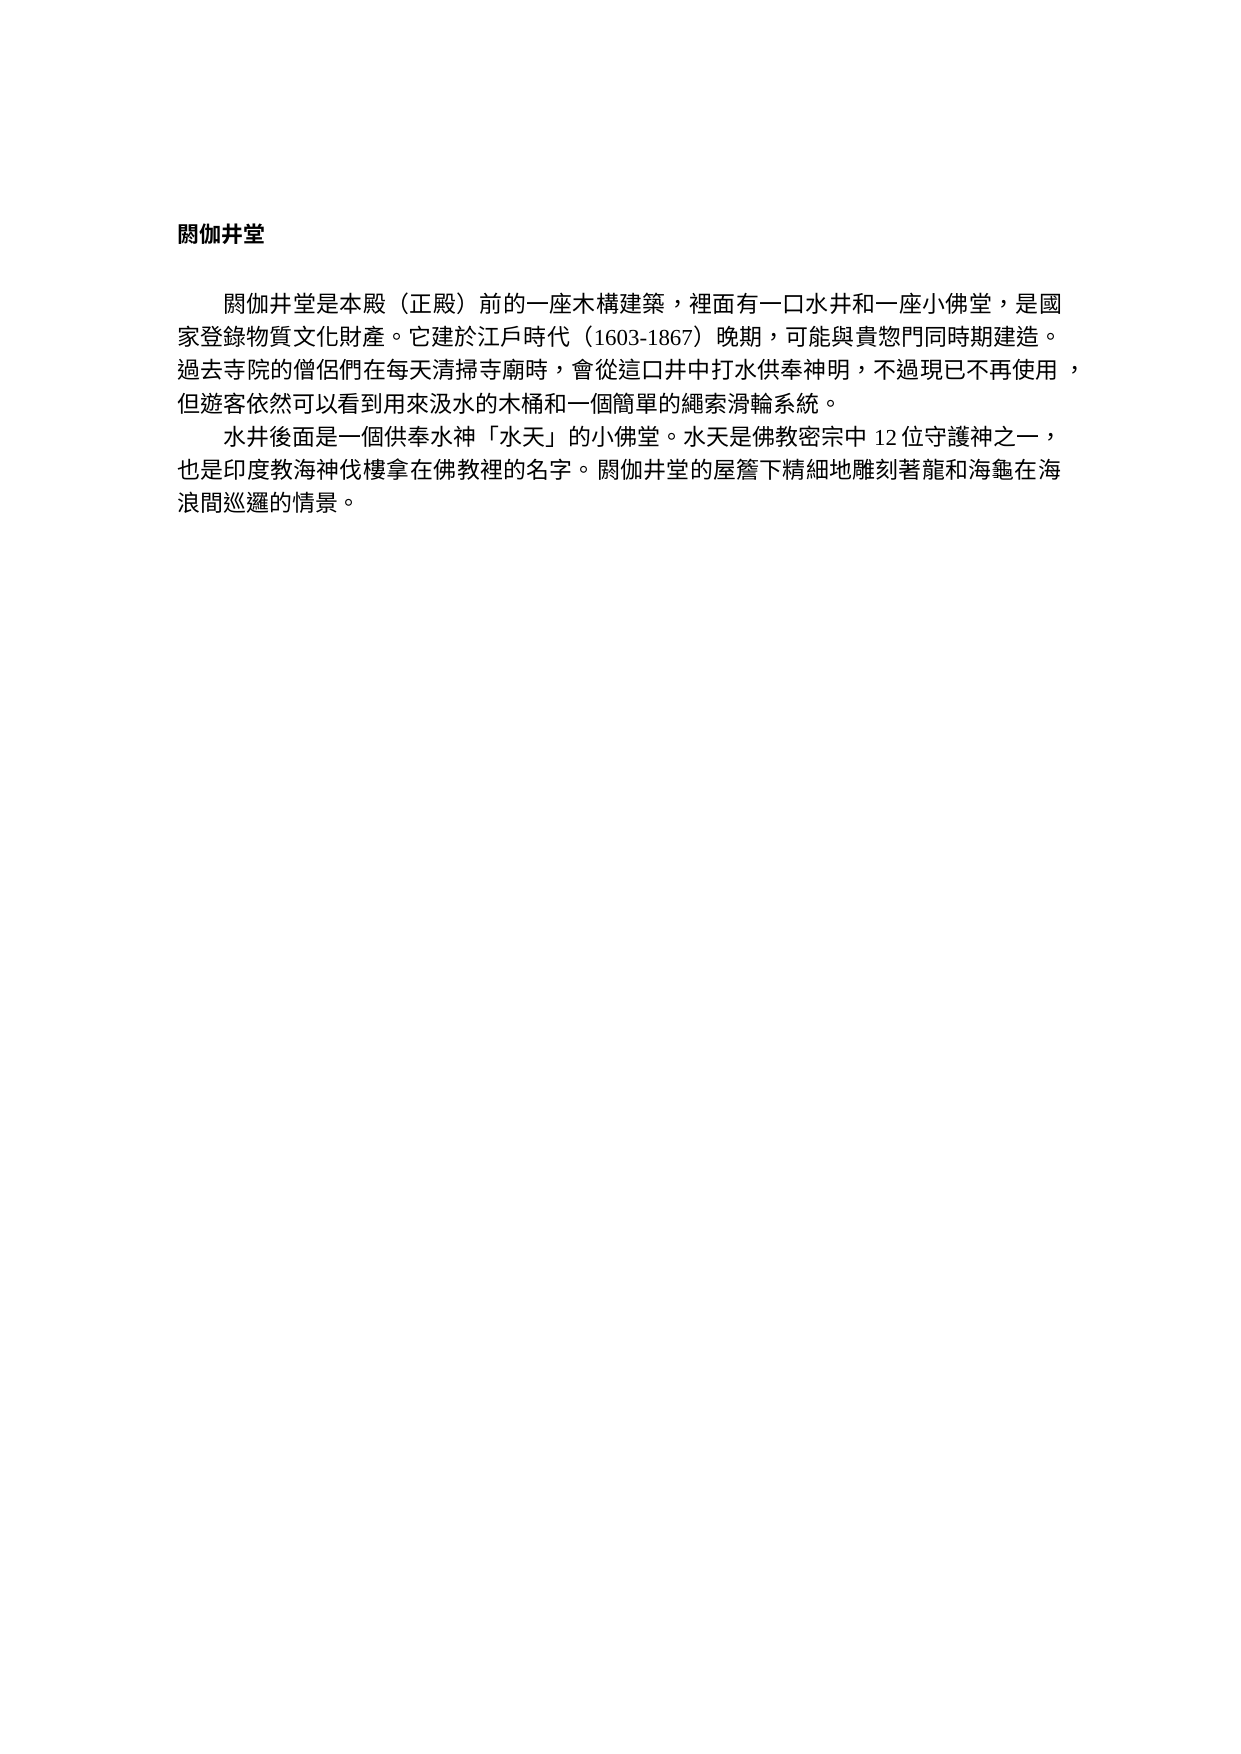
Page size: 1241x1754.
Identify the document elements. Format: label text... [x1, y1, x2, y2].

text 閼伽井堂是本殿（正殿）前的一座木構建築，裡面有一口水井和一座小佛堂，是國家登錄物質文化財產。它建於江戶時代（1603-1867）晚期，可能與貴惣門同時期建造。過去寺院的僧侶們在每天清掃寺廟時，會從這口井中打水供奉神明，不過現已不再使用，但遊客依然可以看到用來汲水的木桶和一個簡單的繩索滑輪系統。 [177, 286, 1063, 419]
text 水井後面是一個供奉水神「水天」的小佛堂。水天是佛教密宗中12位守護神之一，也是印度教海神伐樓拿在佛教裡的名字。閼伽井堂的屋簷下精細地雕刻著龍和海龜在海浪間巡邏的情景。 [177, 419, 1063, 518]
text 閼伽井堂 [177, 217, 1063, 248]
